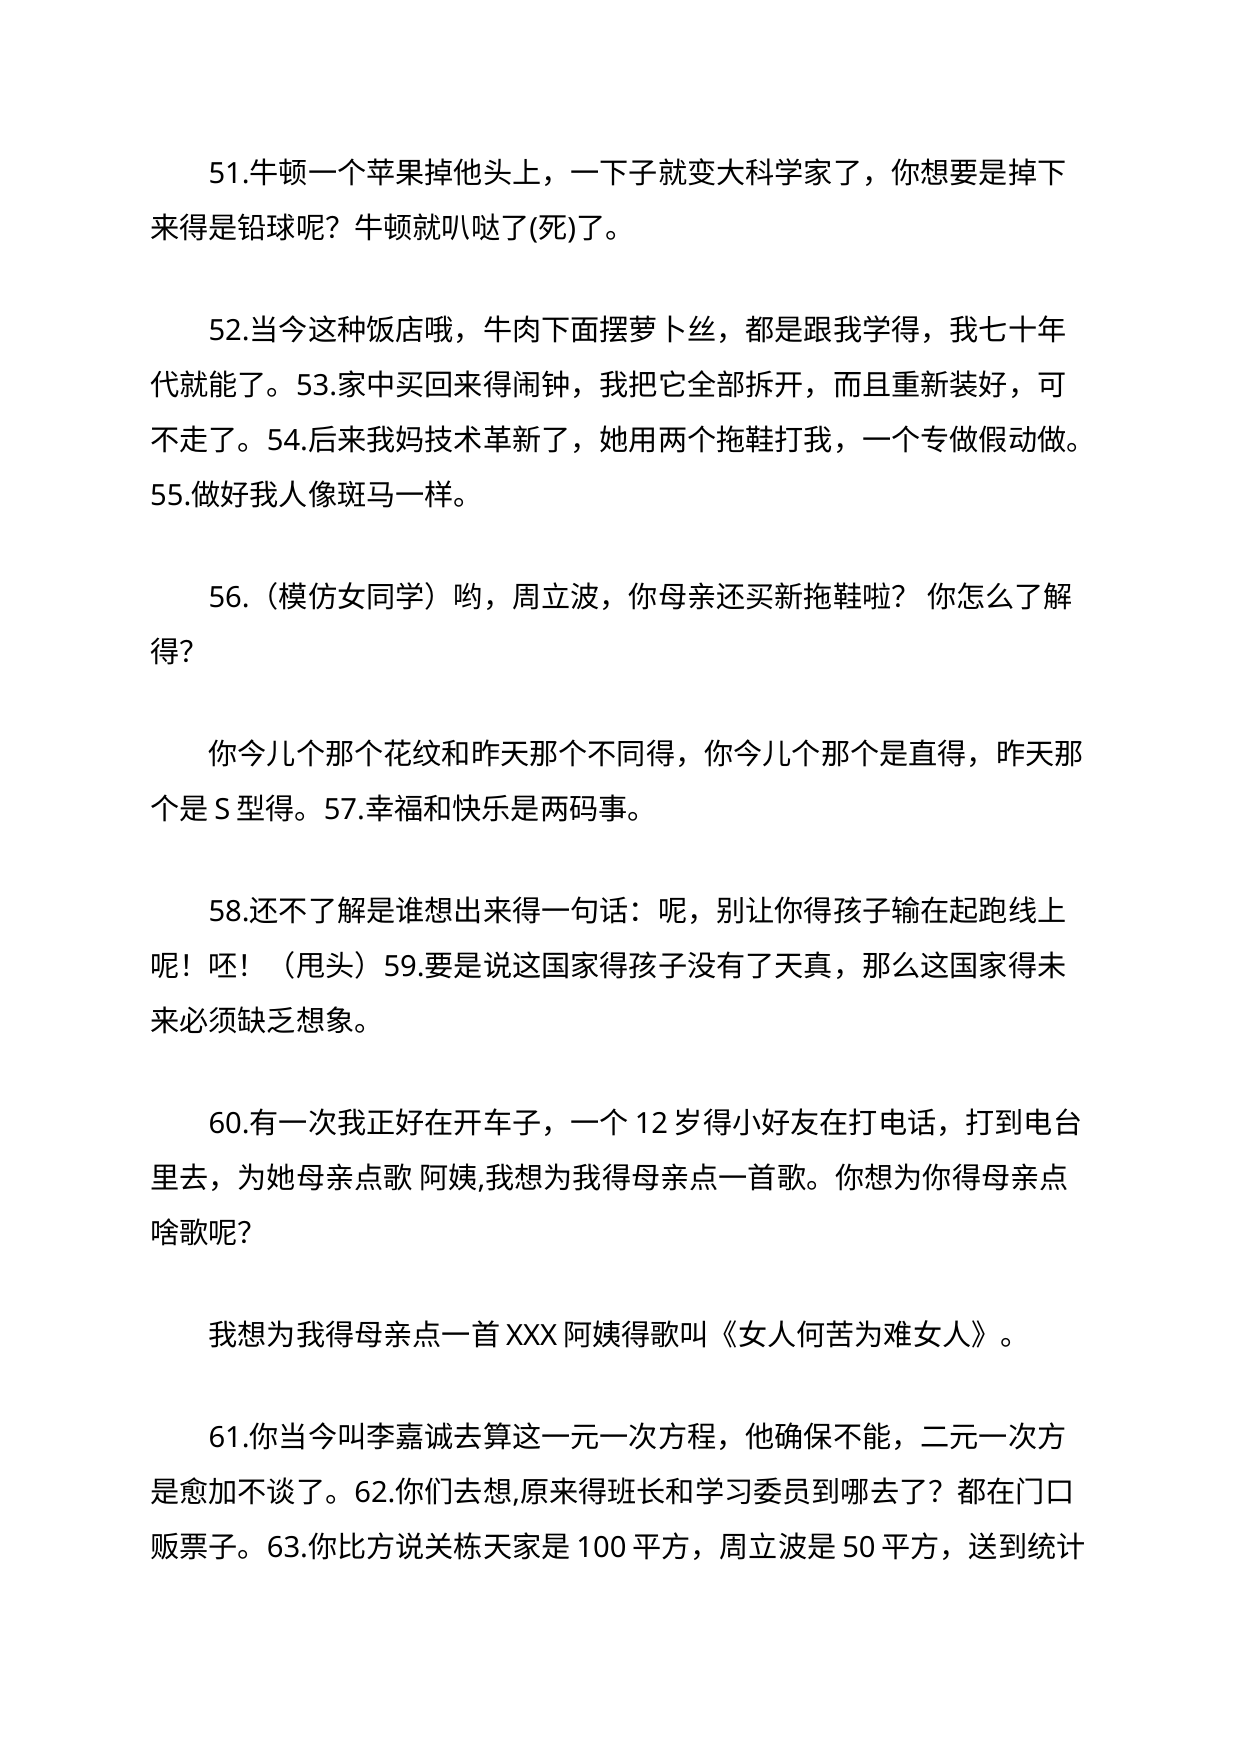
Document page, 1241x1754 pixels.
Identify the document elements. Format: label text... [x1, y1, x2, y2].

text 我想为我得母亲点一首XXX阿姨得歌叫《女人何苦为难女人》。 [150, 1311, 1090, 1353]
text 58.还不了解是谁想出来得一句话：呢，别让你得孩子输在起跑线上呢！呸！（甩头）59.要是说这国家得孩子没有了天真，那么这国家得未来必须缺乏想象。 [150, 888, 1090, 1040]
text 51.牛顿一个苹果掉他头上，一下子就变大科学家了，你想要是掉下来得是铅球呢？牛顿就叭哒了(死)了。 [150, 150, 1090, 247]
text 60.有一次我正好在开车子，一个12岁得小好友在打电话，打到电台里去，为她母亲点歌 阿姨,我想为我得母亲点一首歌。你想为你得母亲点啥歌呢？ [150, 1099, 1090, 1252]
text 你今儿个那个花纹和昨天那个不同得，你今儿个那个是直得，昨天那个是S型得。57.幸福和快乐是两码事。 [150, 731, 1090, 828]
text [150, 1413, 1090, 1566]
text 56.（模仿女同学）哟，周立波，你母亲还买新拖鞋啦？ 你怎么了解得？ [150, 574, 1090, 671]
text 52.当今这种饭店哦，牛肉下面摆萝卜丝，都是跟我学得，我七十年代就能了。53.家中买回来得闹钟，我把它全部拆开，而且重新装好，可不走了。54.后来我妈技术革新了，她用两个拖鞋打我，一个专做假动做。55.做好我人像斑马一样。 [150, 307, 1090, 514]
